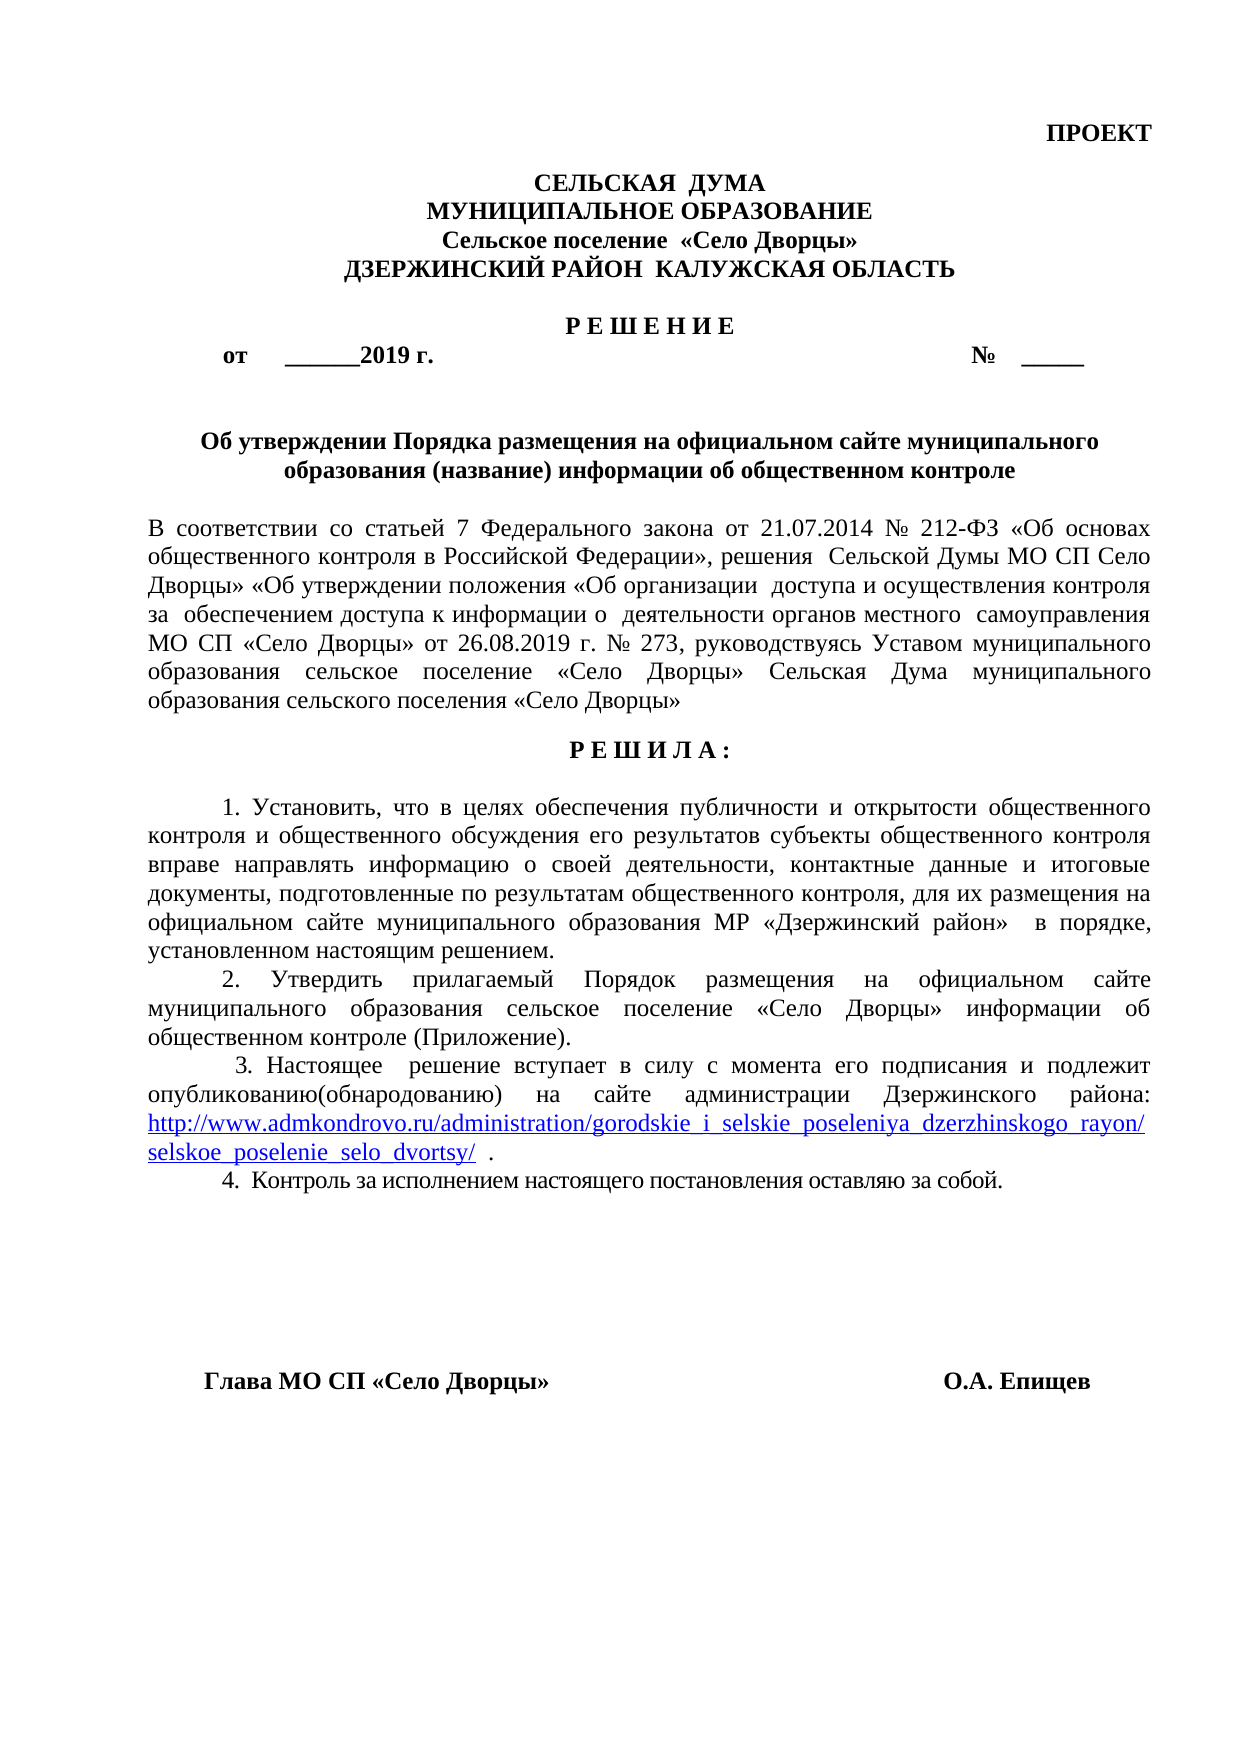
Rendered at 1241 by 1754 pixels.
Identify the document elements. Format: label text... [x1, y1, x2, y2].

text 1. Установить, что в целях обеспечения публичности и открытости общественного контроля и общественного обсуждения его результатов субъекты общественного контроля вправе направлять информацию о своей деятельности, контактные данные и итоговые документы, подготовленные по результатам общественного контроля, для их размещения на официальном сайте муниципального образования МР «Дзержинский район» в порядке, установленном настоящим решением. [148, 792, 1152, 964]
text Р Е Ш И Л А : [148, 735, 1152, 763]
text В соответствии со статьей 7 Федерального закона от 21.07.2014 № 212-ФЗ «Об основах общественного контроля в Российской Федерации», решения Сельской Думы МО СП Село Дворцы» «Об утверждении положения «Об организации доступа и осуществления контроля за обеспечением доступа к информации о деятельности органов местного самоуправления МО СП «Село Дворцы» от 26.08.2019 г. № 273, руководствуясь Уставом муниципального образования сельское поселение «Село Дворцы» Сельская Дума муниципального образования сельского поселения «Село Дворцы» [148, 513, 1152, 714]
text МУНИЦИПАЛЬНОЕ ОБРАЗОВАНИЕ [148, 196, 1152, 225]
text 3. Настоящее решение вступает в силу с момента его подписания и подлежит опубликованию(обнародованию) на сайте администрации Дзержинского района: http://www.admkondrovo.ru/administration/gorodskie_i_selskie_poseleniya_dzerzhinskogo_rayon/selskoe_poselenie_selo_dvortsy/ . [148, 1050, 1152, 1165]
text ПРОЕКТ [148, 118, 1152, 147]
text 4. Контроль за исполнением настоящего постановления оставляю за собой. [148, 1165, 1152, 1194]
text Глава МО СП «Село Дворцы» О.А. Епищев [148, 1366, 1152, 1394]
text Об утверждении Порядка размещения на официальном сайте муниципального образования (название) информации об общественном контроле [148, 426, 1152, 484]
text 2. Утвердить прилагаемый Порядок размещения на официальном сайте муниципального образования сельское поселение «Село Дворцы» информации об общественном контроле (Приложение). [148, 964, 1152, 1050]
text Сельское поселение «Село Дворцы» [148, 225, 1152, 254]
text CЕЛЬСКАЯ ДУМА [148, 168, 1152, 196]
text ДЗЕРЖИНСКИЙ РАЙОН КАЛУЖСКАЯ ОБЛАСТЬ [148, 254, 1152, 283]
text от ______2019 г. № _____ [148, 340, 1152, 369]
text Р Е Ш Е Н И Е [148, 311, 1152, 340]
